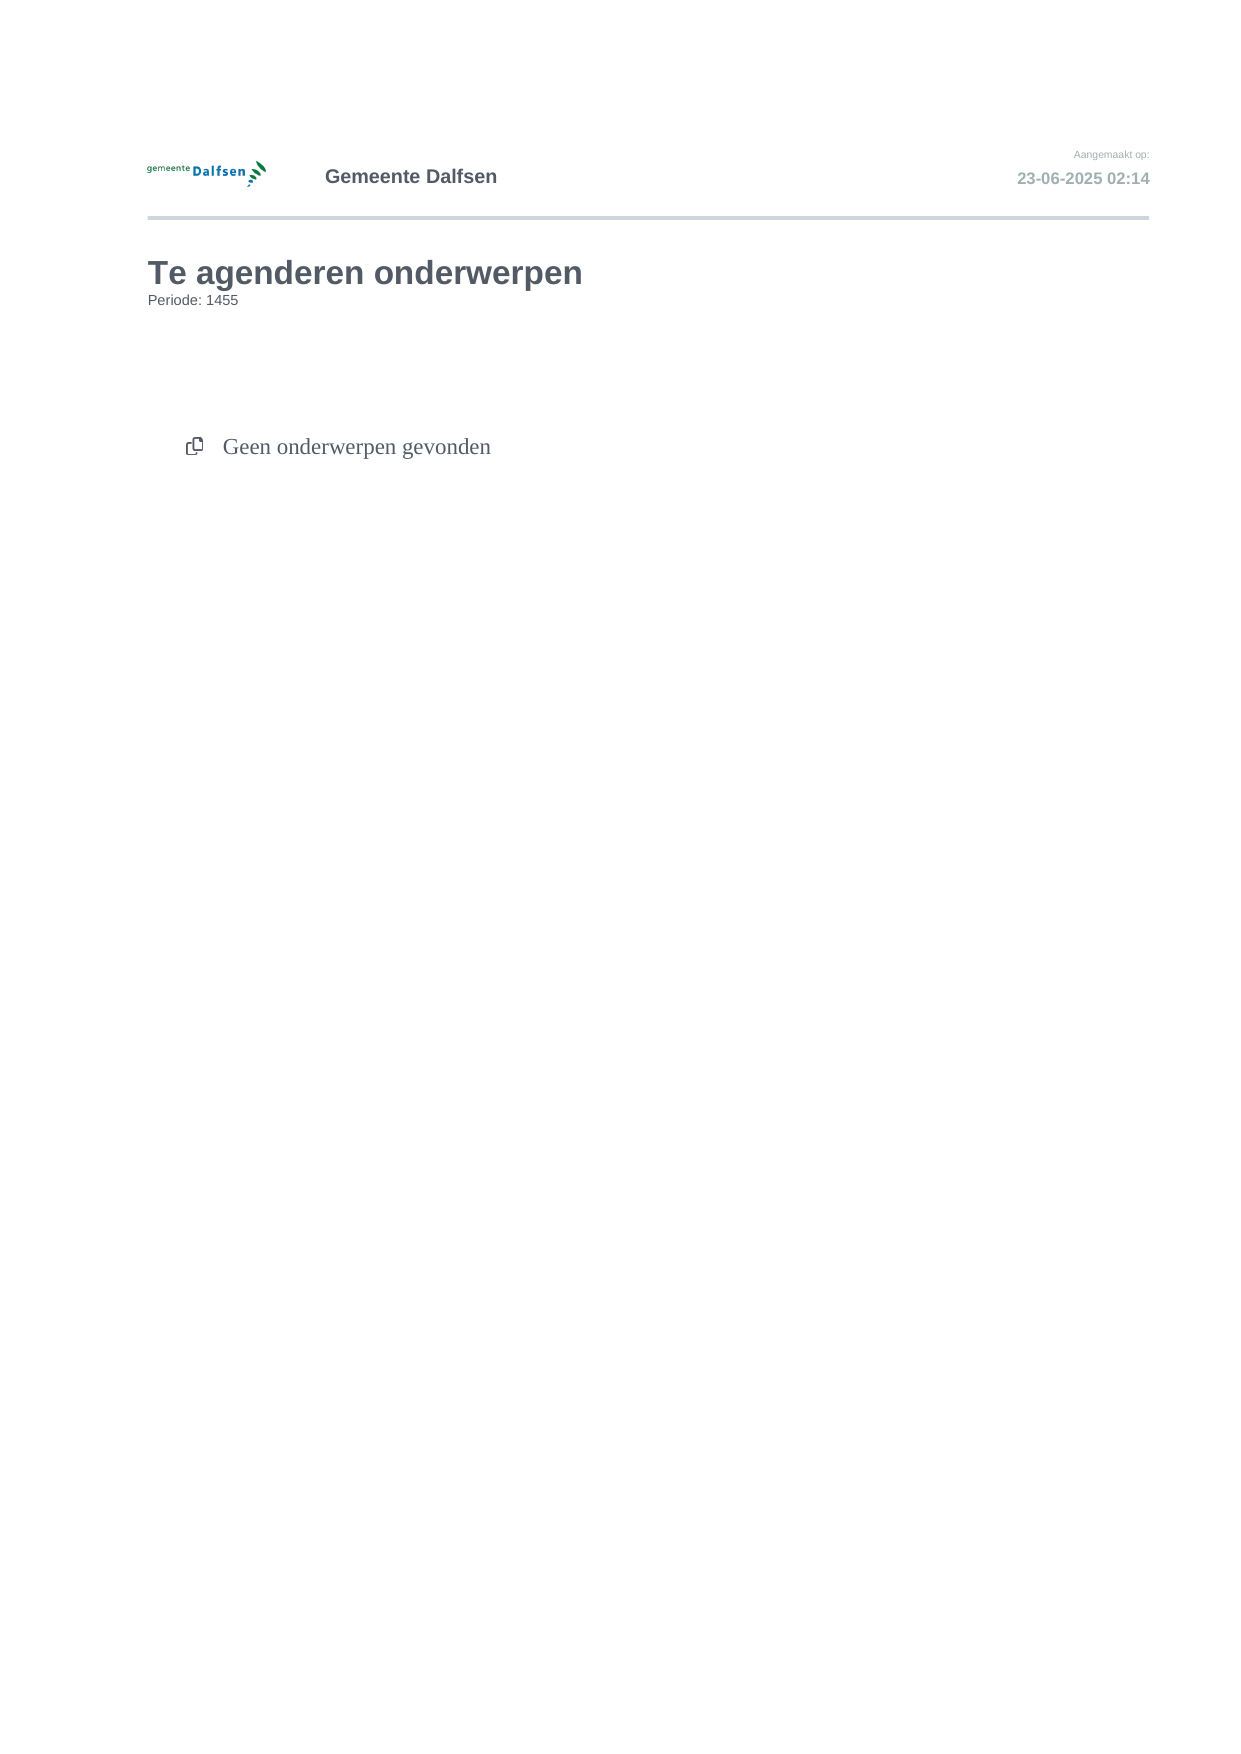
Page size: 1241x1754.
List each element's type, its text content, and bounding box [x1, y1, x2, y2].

picture [186, 437, 203, 455]
table_cell 23-06-2025 02:14 [727, 161, 1149, 188]
picture [147, 216, 1150, 220]
table_header [148, 148, 325, 188]
table_header Gemeente Dalfsen [325, 148, 727, 188]
picture [147, 161, 266, 187]
table_header Aangemaakt op: [727, 148, 1149, 161]
table_header Te agenderen onderwerpen [148, 245, 727, 292]
list Geen onderwerpen gevonden [185, 433, 1093, 459]
table_cell Periode: 1455 [148, 292, 727, 325]
